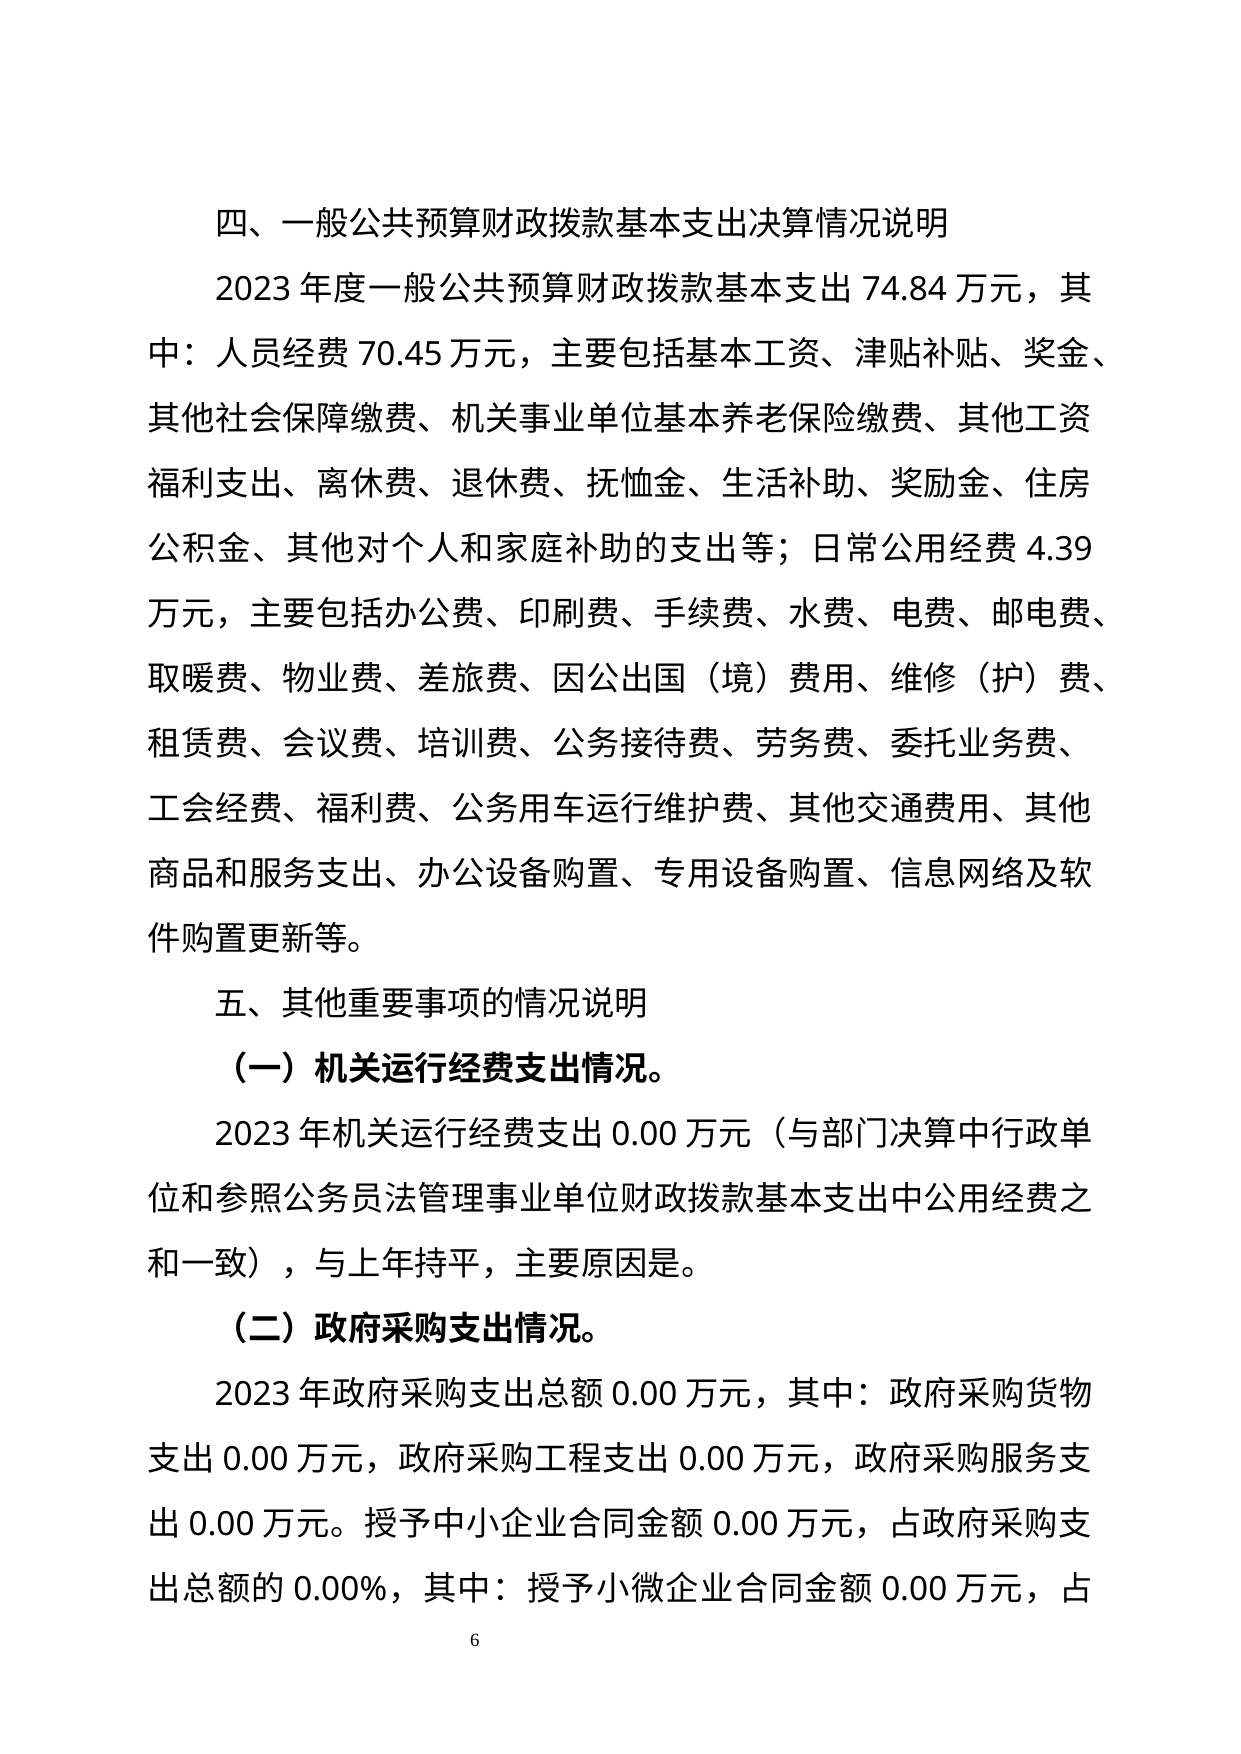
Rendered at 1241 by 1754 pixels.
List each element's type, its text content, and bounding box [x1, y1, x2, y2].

text 2023年度一般公共预算财政拨款基本支出74.84万元，其中：人员经费70.45万元，主要包括基本工资、津贴补贴、奖金、其他社会保障缴费、机关事业单位基本养老保险缴费、其他工资福利支出、离休费、退休费、抚恤金、生活补助、奖励金、住房公积金、其他对个人和家庭补助的支出等；日常公用经费4.39万元，主要包括办公费、印刷费、手续费、水费、电费、邮电费、取暖费、物业费、差旅费、因公出国（境）费用、维修（护）费、租赁费、会议费、培训费、公务接待费、劳务费、委托业务费、工会经费、福利费、公务用车运行维护费、其他交通费用、其他商品和服务支出、办公设备购置、专用设备购置、信息网络及软件购置更新等。 [148, 253, 1093, 968]
text 四、一般公共预算财政拨款基本支出决算情况说明 [148, 188, 1093, 253]
text 五、其他重要事项的情况说明 [148, 968, 1093, 1033]
text （一）机关运行经费支出情况。 [148, 1033, 1093, 1098]
text 2023年机关运行经费支出0.00万元（与部门决算中行政单位和参照公务员法管理事业单位财政拨款基本支出中公用经费之和一致），与上年持平，主要原因是。 [148, 1098, 1093, 1293]
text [148, 1358, 1093, 1618]
text （二）政府采购支出情况。 [148, 1293, 1093, 1358]
